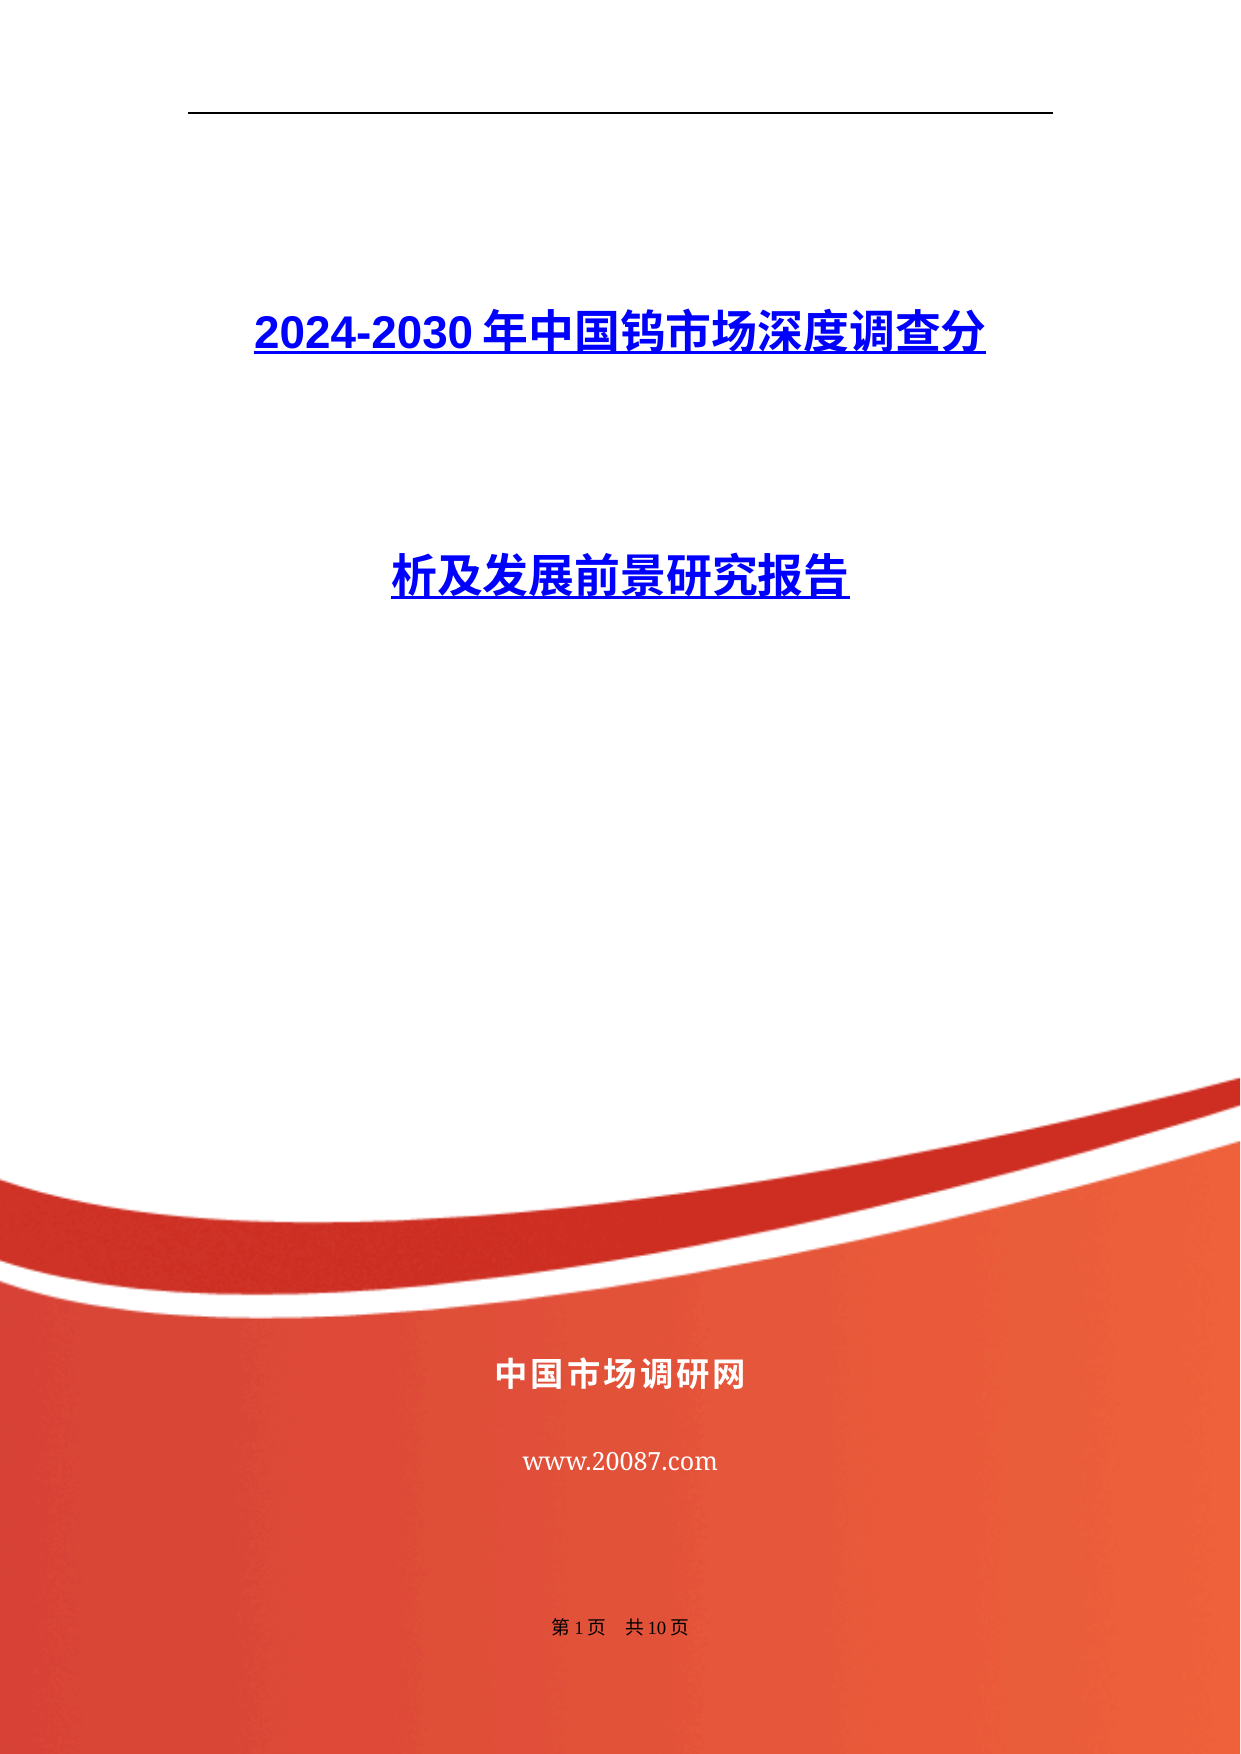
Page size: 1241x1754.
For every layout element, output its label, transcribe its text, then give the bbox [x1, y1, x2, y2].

picture [0, 1006, 1241, 1754]
subtitle 中国市场调研网 [187, 1339, 1053, 1404]
text www.20087.com [187, 1428, 1053, 1493]
table_header 2024-2030年中国钨市场深度调查分析及发展前景研究报告 [188, 207, 1053, 773]
